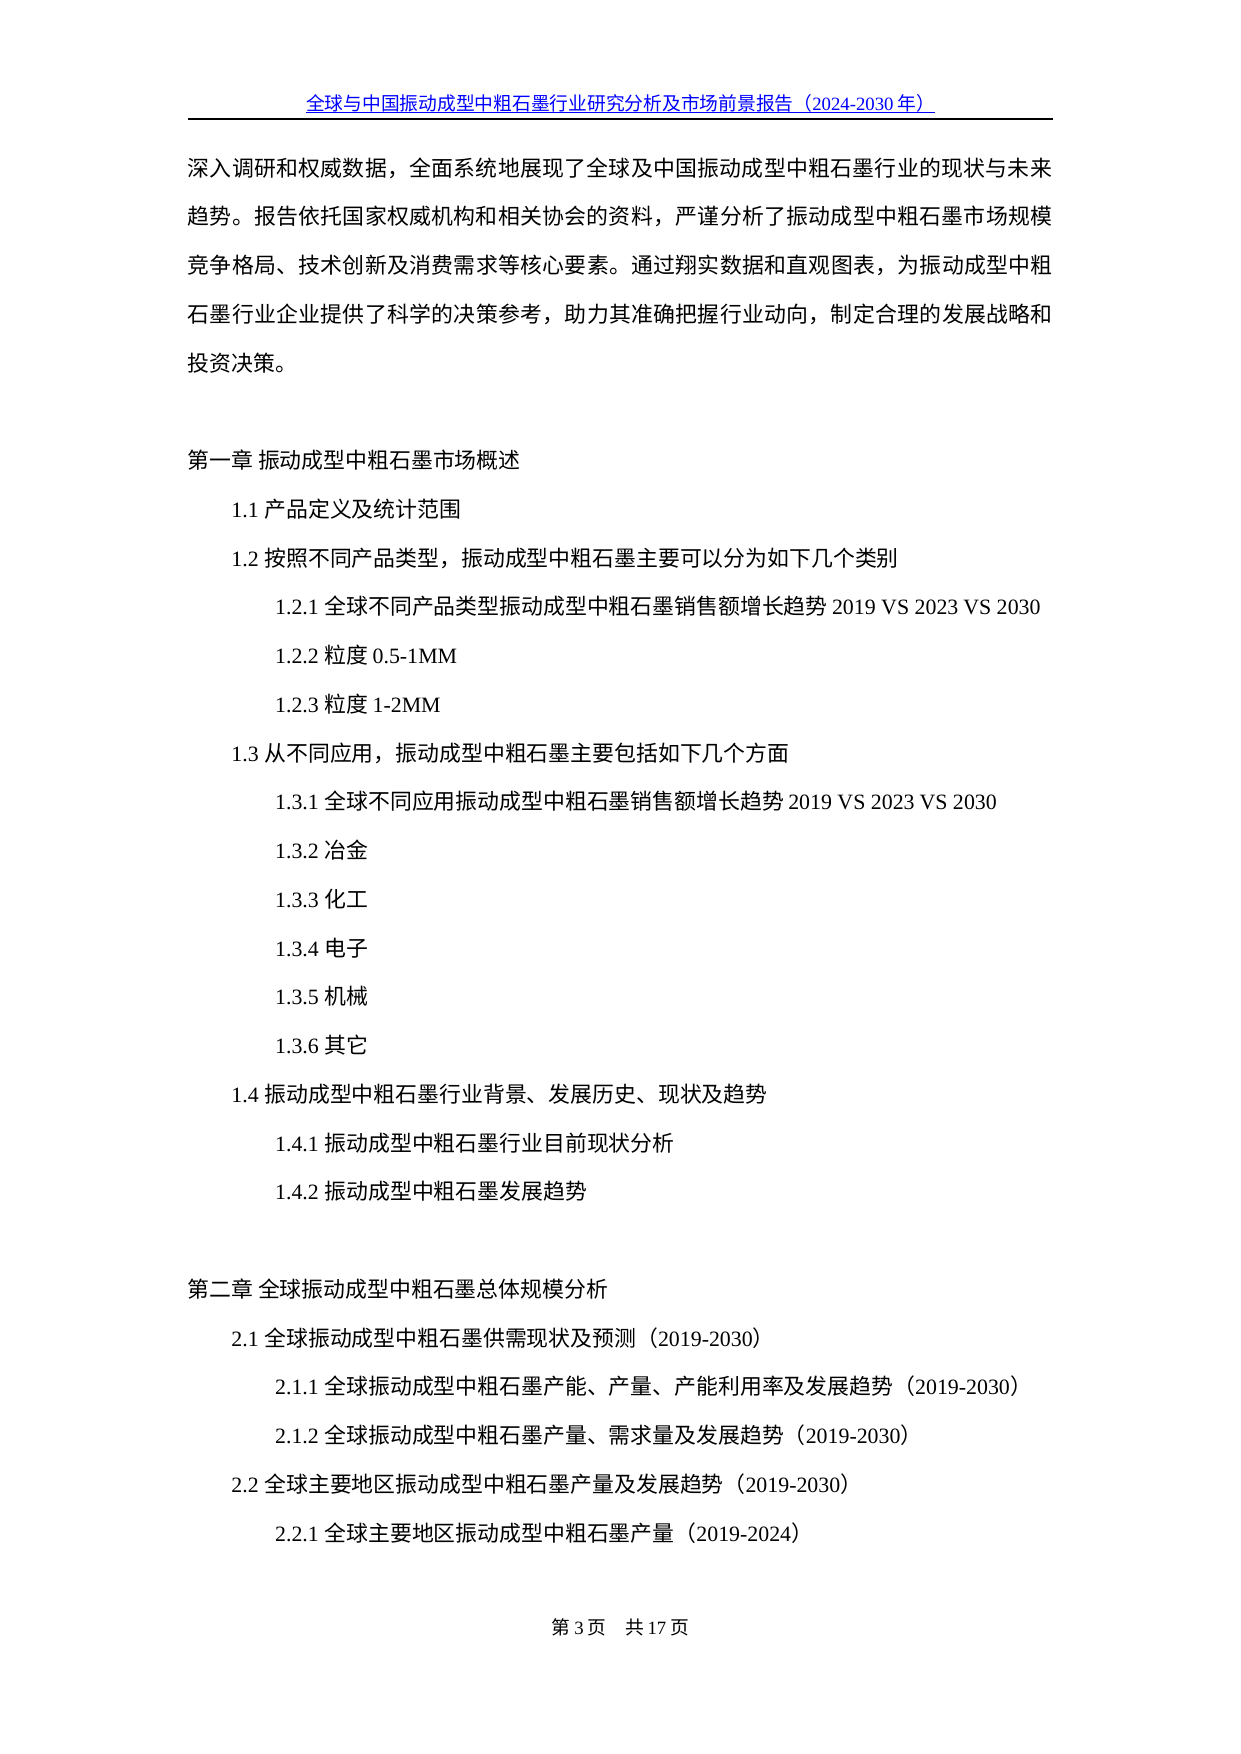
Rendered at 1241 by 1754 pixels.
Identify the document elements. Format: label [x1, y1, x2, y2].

text [187, 150, 1053, 1548]
